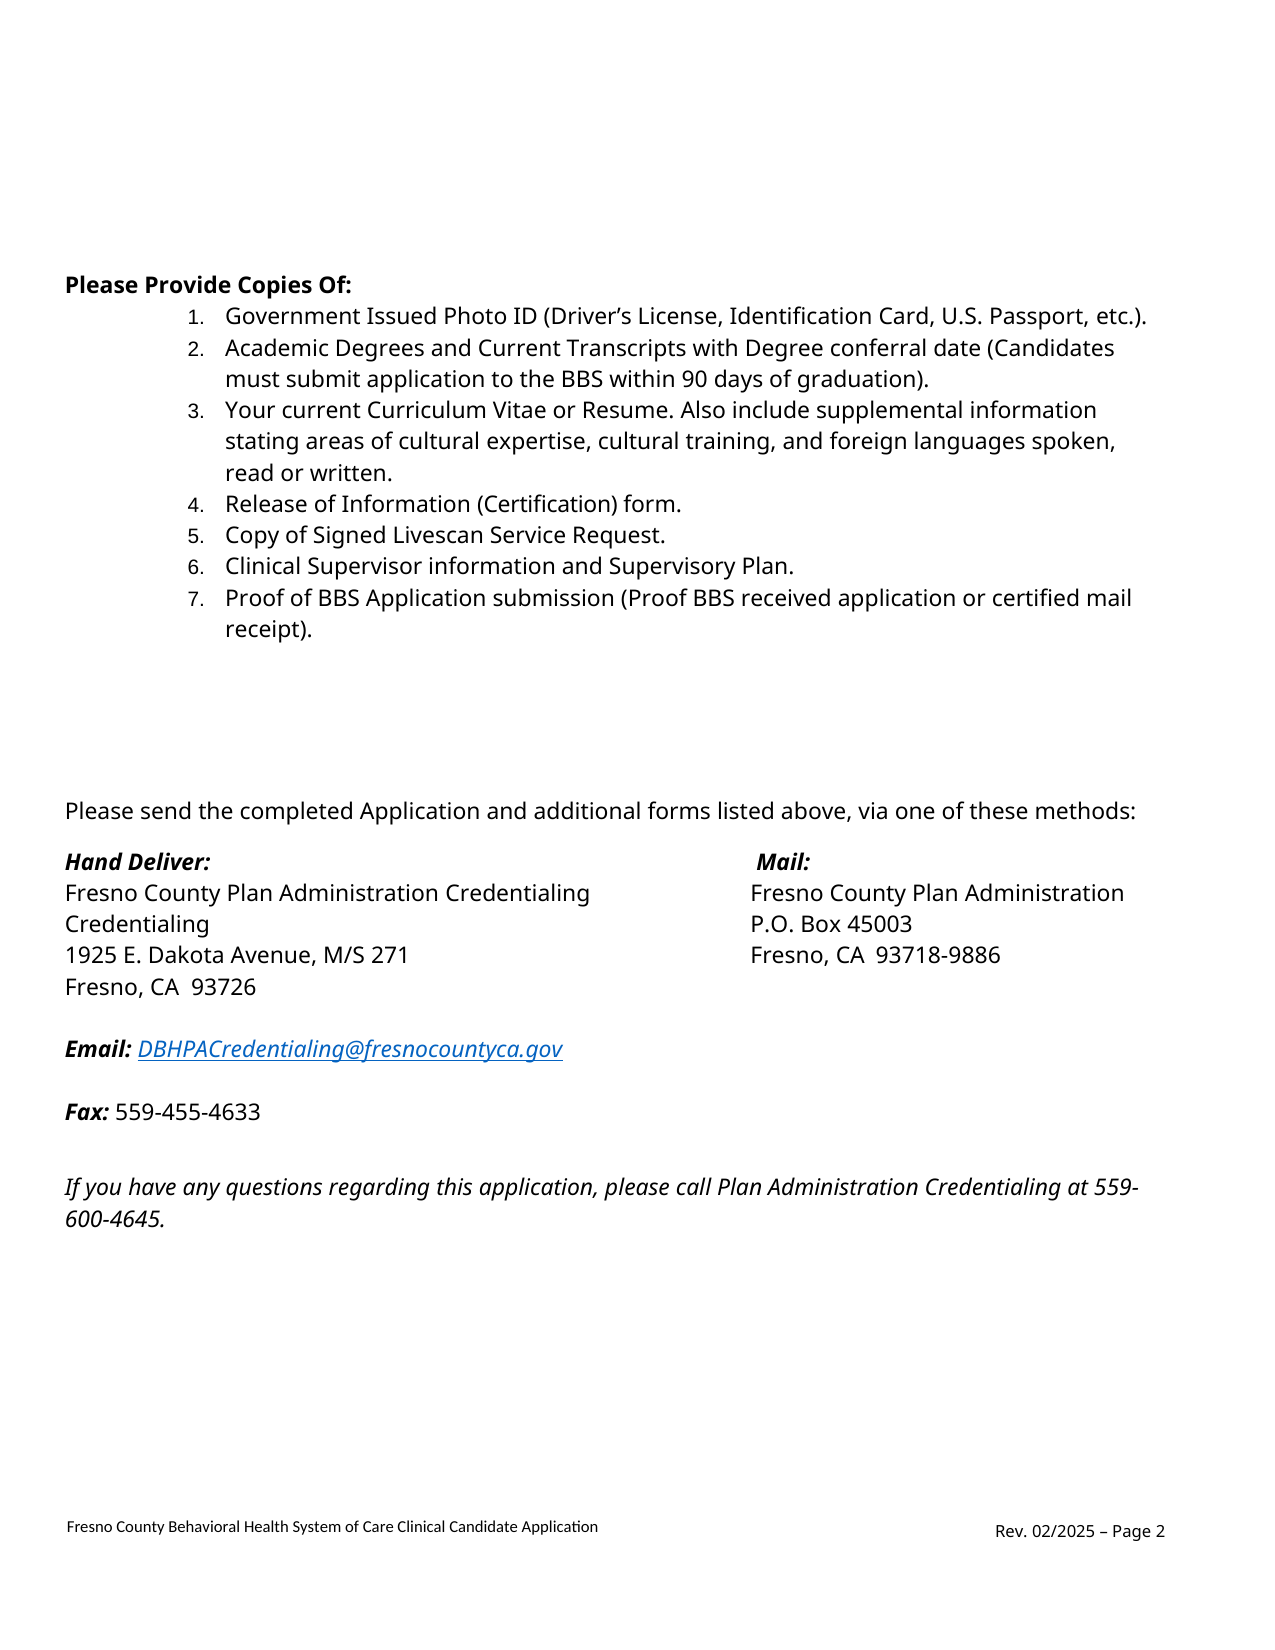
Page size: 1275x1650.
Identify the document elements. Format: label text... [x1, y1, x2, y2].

text Email: DBHPACredentialing@fresnocountyca.gov [64, 1033, 1171, 1064]
text Fresno County Plan Administration Credentialing Fresno County Plan Administration Credentialing P.O. Box 45003 [64, 877, 1171, 939]
subtitle Please Provide Copies Of: [64, 269, 1171, 300]
text Fax: 559-455-4633 [64, 1096, 1171, 1127]
text Fresno, CA 93726 [64, 971, 1171, 1002]
list Proof of BBS Application submission (Proof BBS received application or certified mail receipt). [187, 582, 1171, 644]
list Your current Curriculum Vitae or Resume. Also include supplemental information stating areas of cultural expertise, cultural training, and foreign languages spoken, read or written. [187, 394, 1151, 488]
text If you have any questions regarding this application, please call Plan Administration Credentialing at 559-600-4645. [64, 1171, 1171, 1234]
list Copy of Signed Livescan Service Request. [187, 519, 1171, 550]
text 1925 E. Dakota Avenue, M/S 271 Fresno, CA 93718-9886 [64, 939, 1171, 971]
list Academic Degrees and Current Transcripts with Degree conferral date (Candidates must submit application to the BBS within 90 days of graduation). [187, 331, 1171, 394]
list Release of Information (Certification) form. [187, 488, 1171, 519]
text Please send the completed Application and additional forms listed above, via one of these methods: [64, 795, 1171, 827]
text Hand Deliver: Mail: [64, 846, 1171, 877]
list Clinical Supervisor information and Supervisory Plan. [187, 550, 1171, 582]
list Government Issued Photo ID (Driver’s License, Identification Card, U.S. Passport, etc.). [187, 300, 1171, 331]
